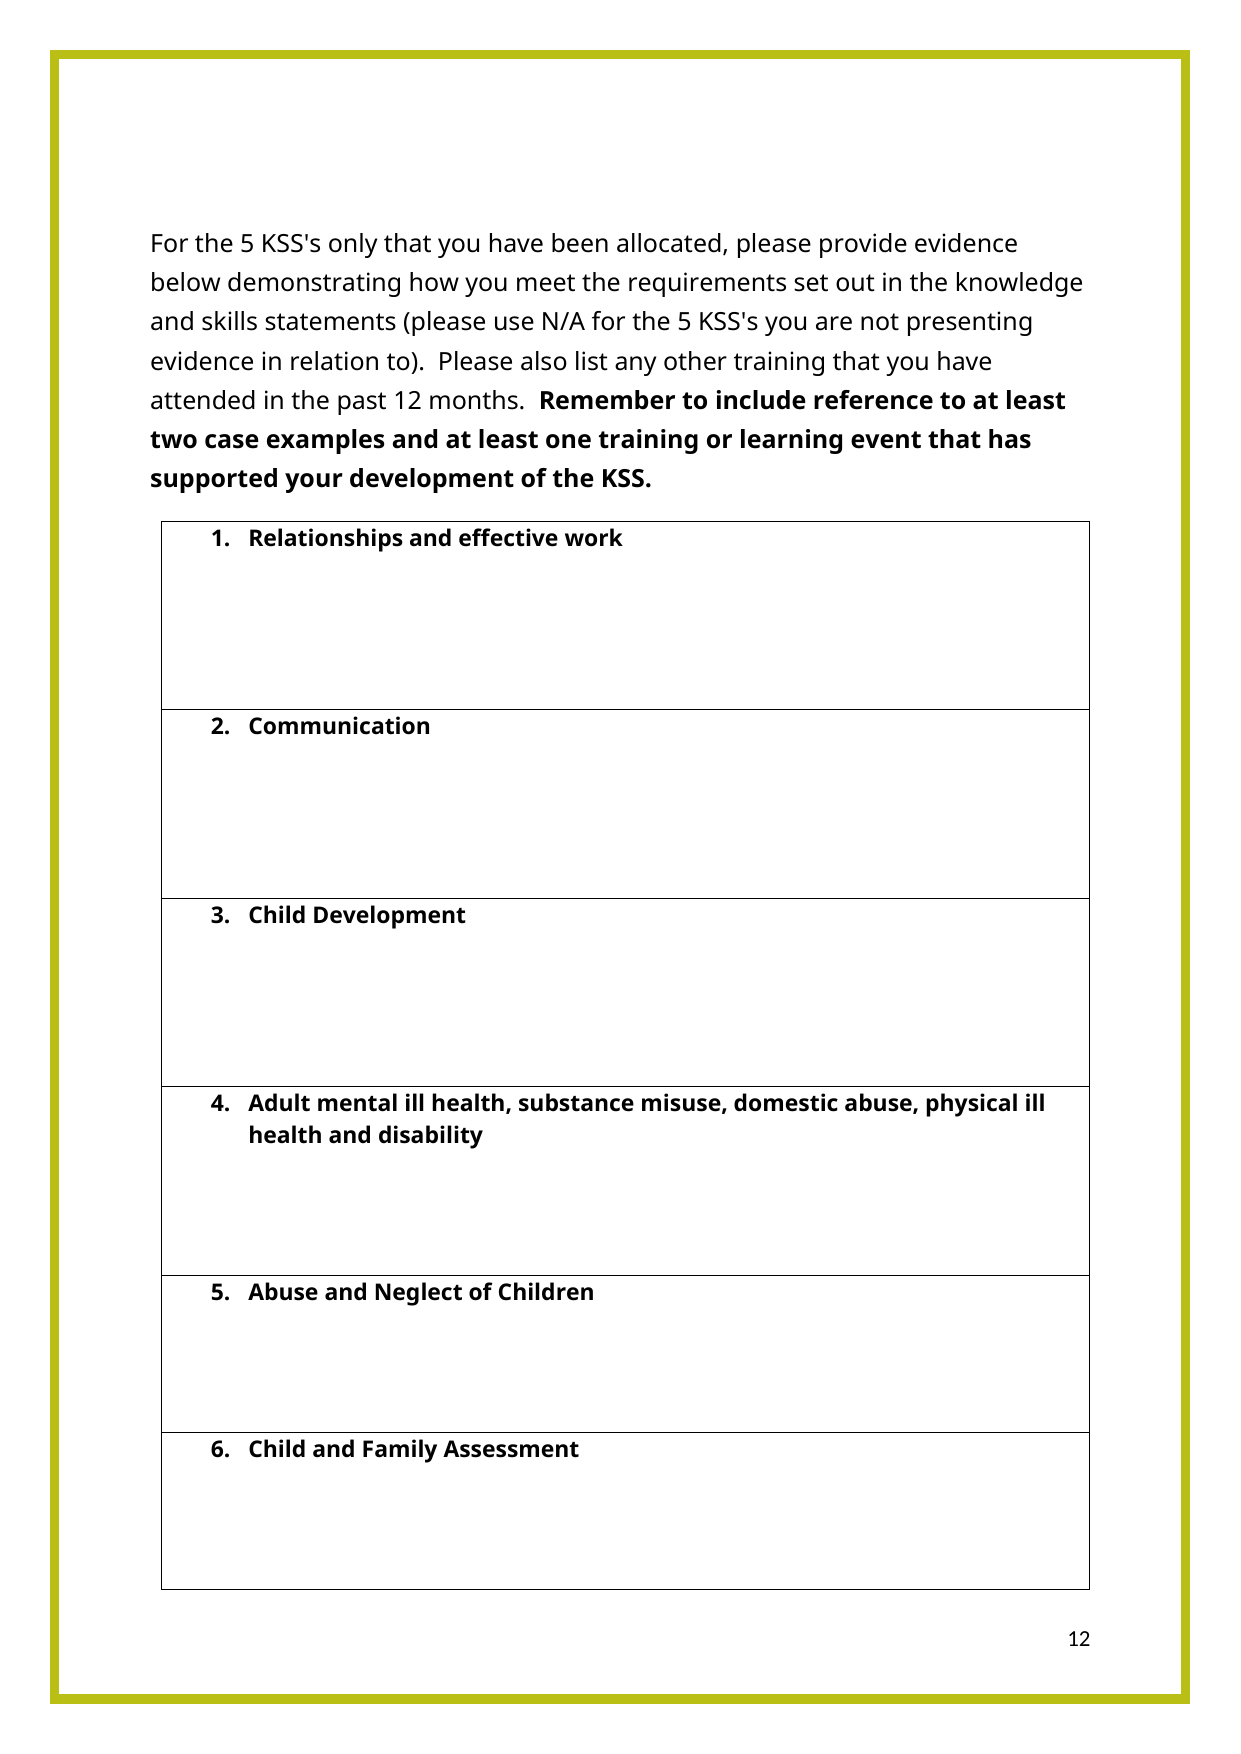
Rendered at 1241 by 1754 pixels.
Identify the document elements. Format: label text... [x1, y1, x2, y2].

table_cell Abuse and Neglect of Children [162, 1276, 1089, 1432]
table_header Relationships and effective work [162, 522, 1089, 709]
table_cell Child Development [162, 899, 1089, 1086]
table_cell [162, 1433, 1089, 1589]
table_cell Communication [162, 710, 1089, 898]
text For the 5 KSS's only that you have been allocated, please provide evidence below demonstrating how you meet the requirements set out in the knowledge and skills statements (please use N/A for the 5 KSS's you are not presenting evidence in relation to). Please also list any other training that you have attended in the past 12 months. Remember to include reference to at least two case examples and at least one training or learning event that has supported your development of the KSS. [150, 226, 1090, 495]
table_cell Adult mental ill health, substance misuse, domestic abuse, physical ill health and disability [162, 1087, 1089, 1275]
